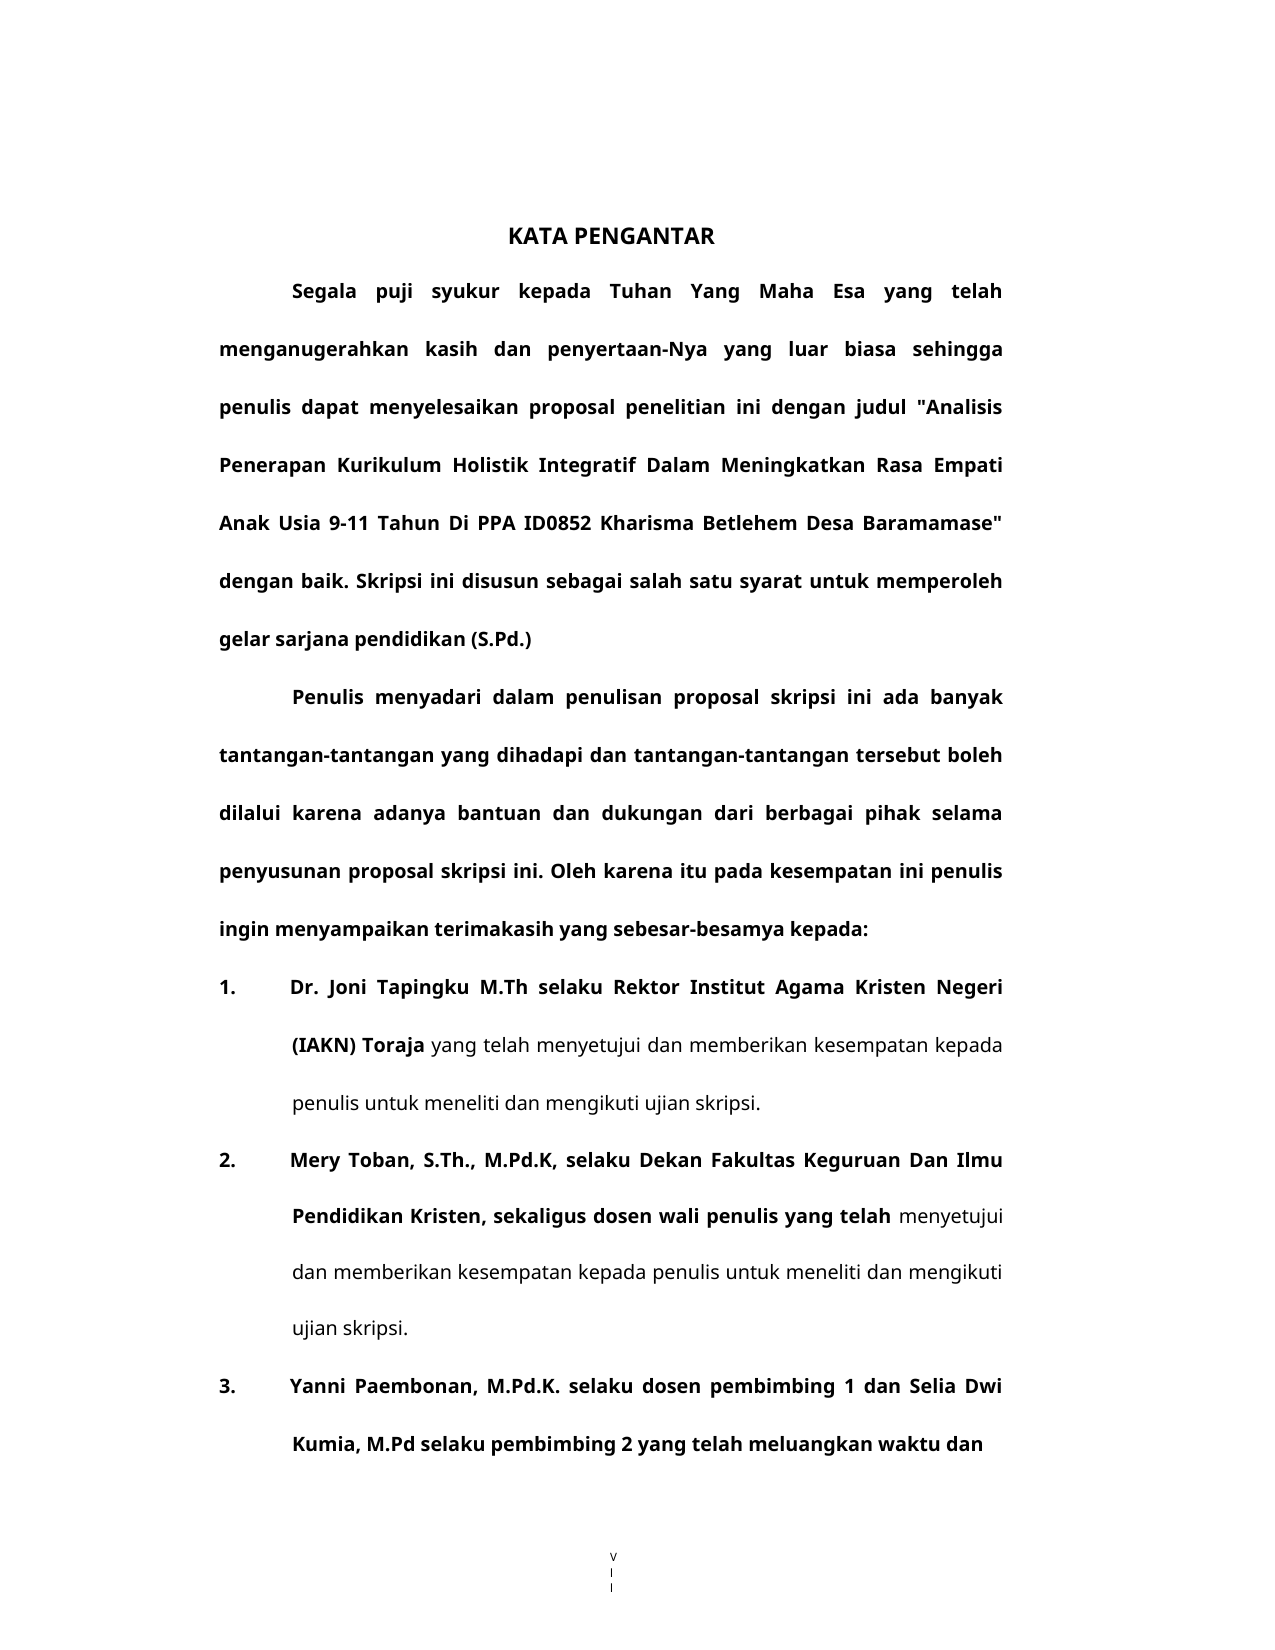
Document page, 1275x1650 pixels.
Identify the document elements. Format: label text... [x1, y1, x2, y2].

list Mery Toban, S.Th., M.Pd.K, selaku Dekan Fakultas Keguruan Dan Ilmu Pendidikan Kristen, sekaligus dosen wali penulis yang telah menyetujui dan memberikan kesempatan kepada penulis untuk meneliti dan mengikuti ujian skripsi. [219, 1122, 1003, 1346]
text Segala puji syukur kepada Tuhan Yang Maha Esa yang telah menganugerahkan kasih dan penyertaan-Nya yang luar biasa sehingga penulis dapat menyelesaikan proposal penelitian ini dengan judul "Analisis Penerapan Kurikulum Holistik Integratif Dalam Meningkatkan Rasa Empati Anak Usia 9-11 Tahun Di PPA ID0852 Kharisma Betlehem Desa Baramamase" dengan baik. Skripsi ini disusun sebagai salah satu syarat untuk memperoleh gelar sarjana pendidikan (S.Pd.) [219, 252, 1003, 658]
list Yanni Paembonan, M.Pd.K. selaku dosen pembimbing 1 dan Selia Dwi Kumia, M.Pd selaku pembimbing 2 yang telah meluangkan waktu dan [219, 1346, 1003, 1463]
subtitle KATA PENGANTAR [219, 226, 1003, 249]
text Penulis menyadari dalam penulisan proposal skripsi ini ada banyak tantangan-tantangan yang dihadapi dan tantangan-tantangan tersebut boleh dilalui karena adanya bantuan dan dukungan dari berbagai pihak selama penyusunan proposal skripsi ini. Oleh karena itu pada kesempatan ini penulis ingin menyampaikan terimakasih yang sebesar-besamya kepada: [219, 658, 1003, 948]
list Dr. Joni Tapingku M.Th selaku Rektor Institut Agama Kristen Negeri (IAKN) Toraja yang telah menyetujui dan memberikan kesempatan kepada penulis untuk meneliti dan mengikuti ujian skripsi. [219, 948, 1003, 1122]
